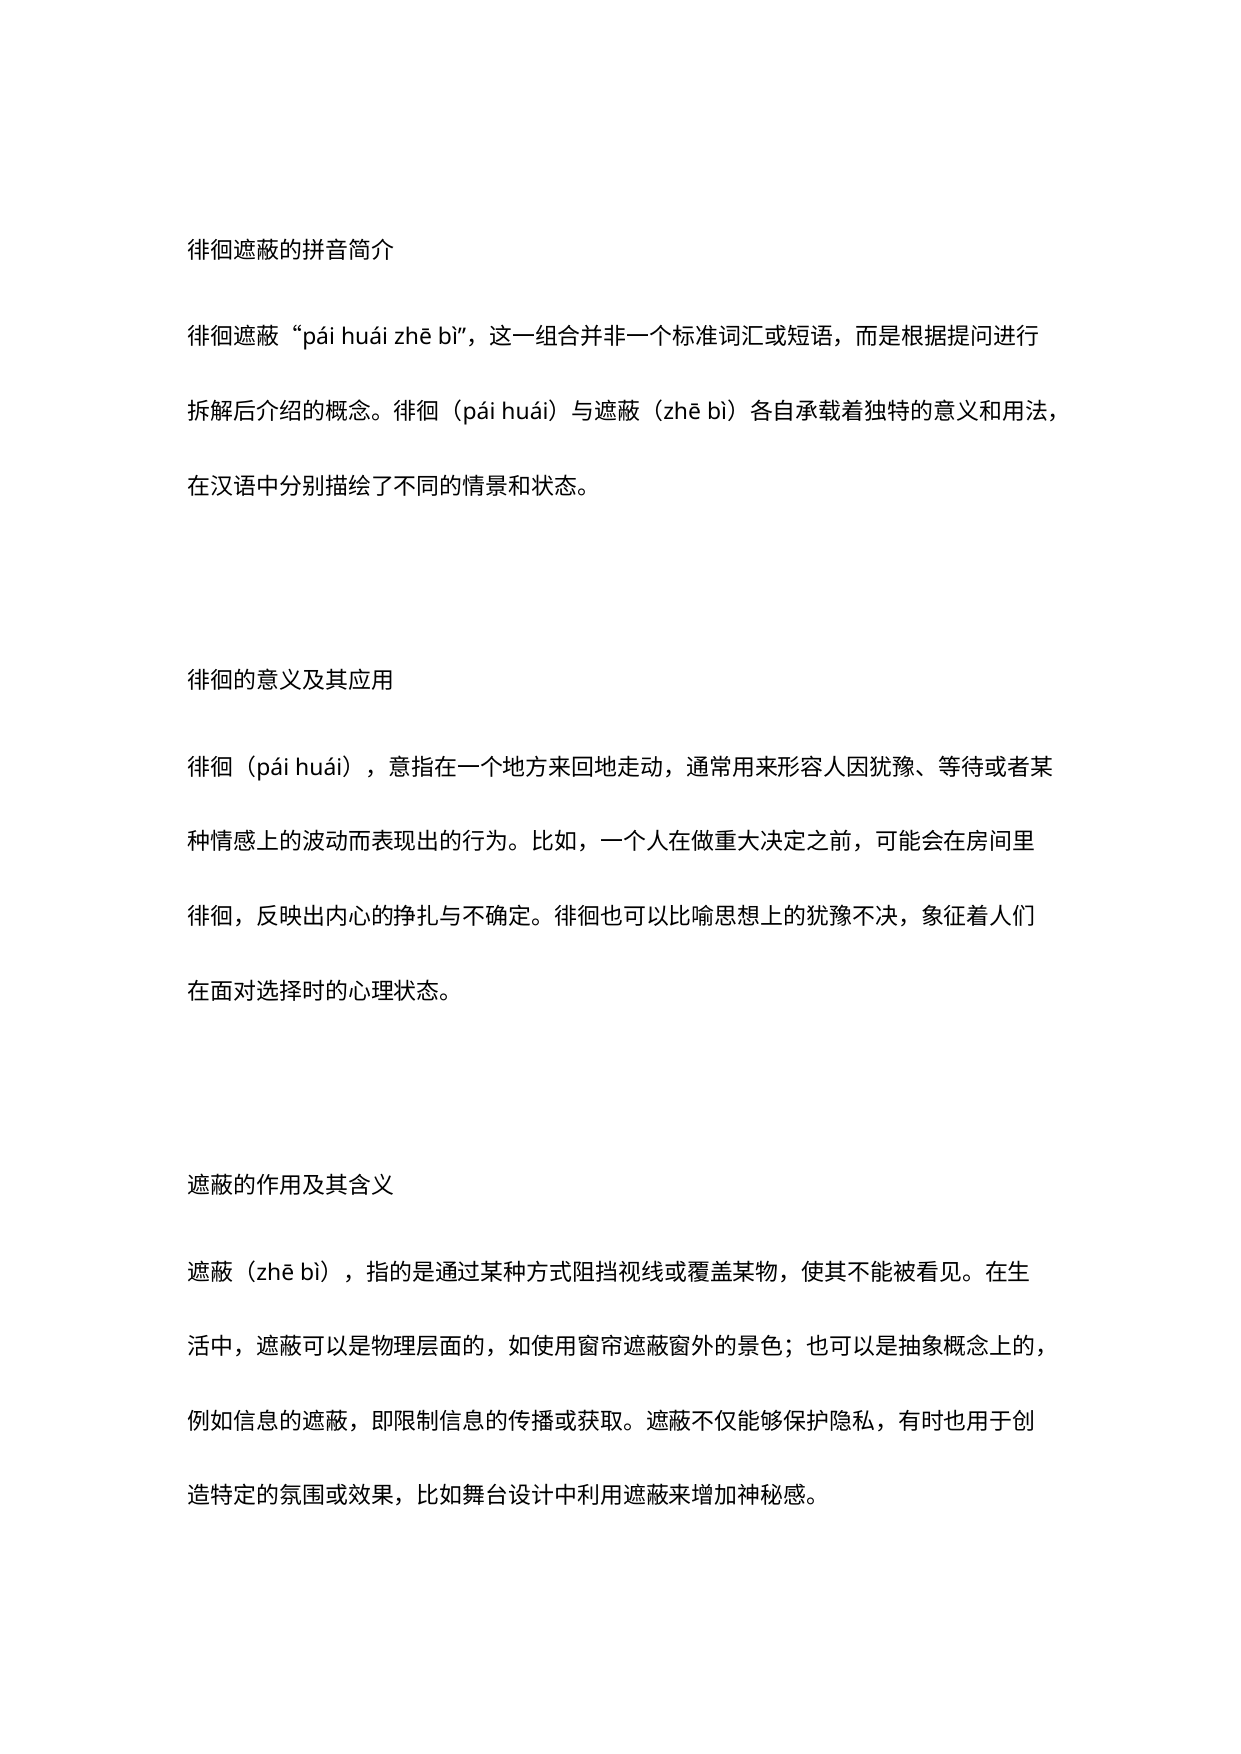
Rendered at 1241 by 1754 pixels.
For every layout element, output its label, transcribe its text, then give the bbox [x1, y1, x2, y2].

text 徘徊（pái huái），意指在一个地方来回地走动，通常用来形容人因犹豫、等待或者某种情感上的波动而表现出的行为。比如，一个人在做重大决定之前，可能会在房间里徘徊，反映出内心的挣扎与不确定。徘徊也可以比喻思想上的犹豫不决，象征着人们在面对选择时的心理状态。 [187, 733, 1053, 1022]
text 遮蔽的作用及其含义 [187, 1151, 1053, 1216]
text 遮蔽（zhē bì），指的是通过某种方式阻挡视线或覆盖某物，使其不能被看见。在生活中，遮蔽可以是物理层面的，如使用窗帘遮蔽窗外的景色；也可以是抽象概念上的，例如信息的遮蔽，即限制信息的传播或获取。遮蔽不仅能够保护隐私，有时也用于创造特定的氛围或效果，比如舞台设计中利用遮蔽来增加神秘感。 [187, 1237, 1053, 1527]
text 徘徊的意义及其应用 [187, 646, 1053, 711]
text 徘徊遮蔽“pái huái zhē bì”，这一组合并非一个标准词汇或短语，而是根据提问进行拆解后介绍的概念。徘徊（pái huái）与遮蔽（zhē bì）各自承载着独特的意义和用法，在汉语中分别描绘了不同的情景和状态。 [187, 302, 1053, 517]
text 徘徊遮蔽的拼音简介 [187, 216, 1053, 281]
